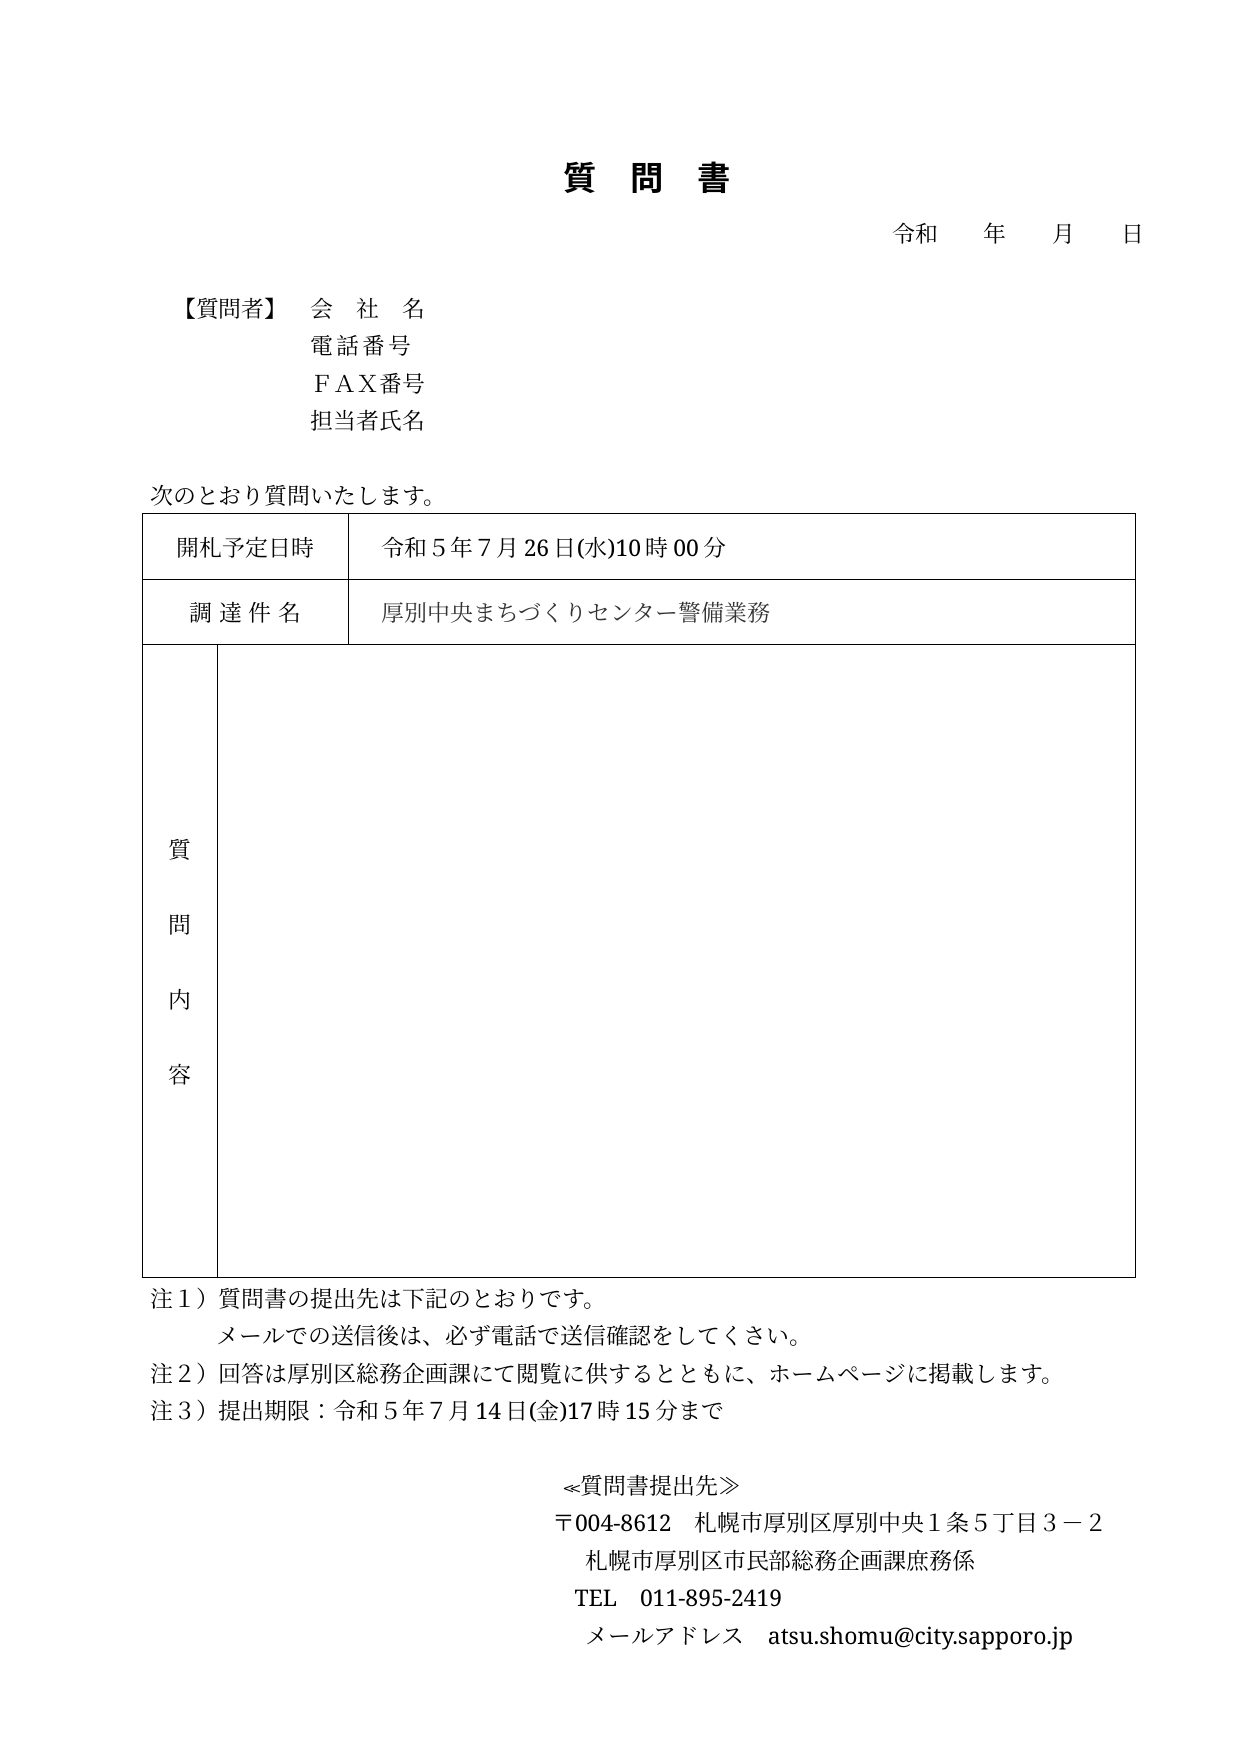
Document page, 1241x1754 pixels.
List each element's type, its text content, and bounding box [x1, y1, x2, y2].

table_header 令和５年７月26日(水)10時00分 [349, 514, 1135, 578]
text 【質問者】 会 社 名 [150, 288, 1144, 326]
table_header 開札予定日時 [143, 514, 348, 578]
text ≪質問書提出先≫ [150, 1466, 1144, 1503]
table_cell 厚別中央まちづくりセンター警備業務 [349, 580, 1135, 643]
table_cell [218, 645, 1135, 1277]
text メールでの送信後は、必ず電話で送信確認をしてくさい。 [194, 1316, 1144, 1353]
text メールアドレス atsu.shomu@city.sapporo.jp [150, 1616, 1144, 1653]
table_cell 質 問 内 容 [143, 645, 217, 1277]
text 札幌市厚別区市民部総務企画課庶務係 [150, 1541, 1078, 1578]
text 次のとおり質問いたします。 [150, 476, 1144, 513]
text 注２）回答は厚別区総務企画課にて閲覧に供するとともに、ホームページに掲載します。 [150, 1353, 1144, 1391]
text TEL 011-895-2419 [150, 1578, 1144, 1616]
text 注３）提出期限：令和５年７月14日(金)17時15分まで [150, 1391, 1144, 1428]
text 質 問 書 [150, 138, 1144, 213]
text 令和 年 月 日 [150, 213, 1144, 251]
table_cell 調達件名 [143, 580, 348, 643]
text 〒004-8612 札幌市厚別区厚別中央１条５丁目３－２ [150, 1503, 1144, 1541]
text 電話番号 [150, 326, 1144, 363]
text ＦＡＸ番号 [150, 363, 1144, 401]
text 注１）質問書の提出先は下記のとおりです。 [150, 1278, 1144, 1316]
text 担当者氏名 [150, 401, 1144, 438]
